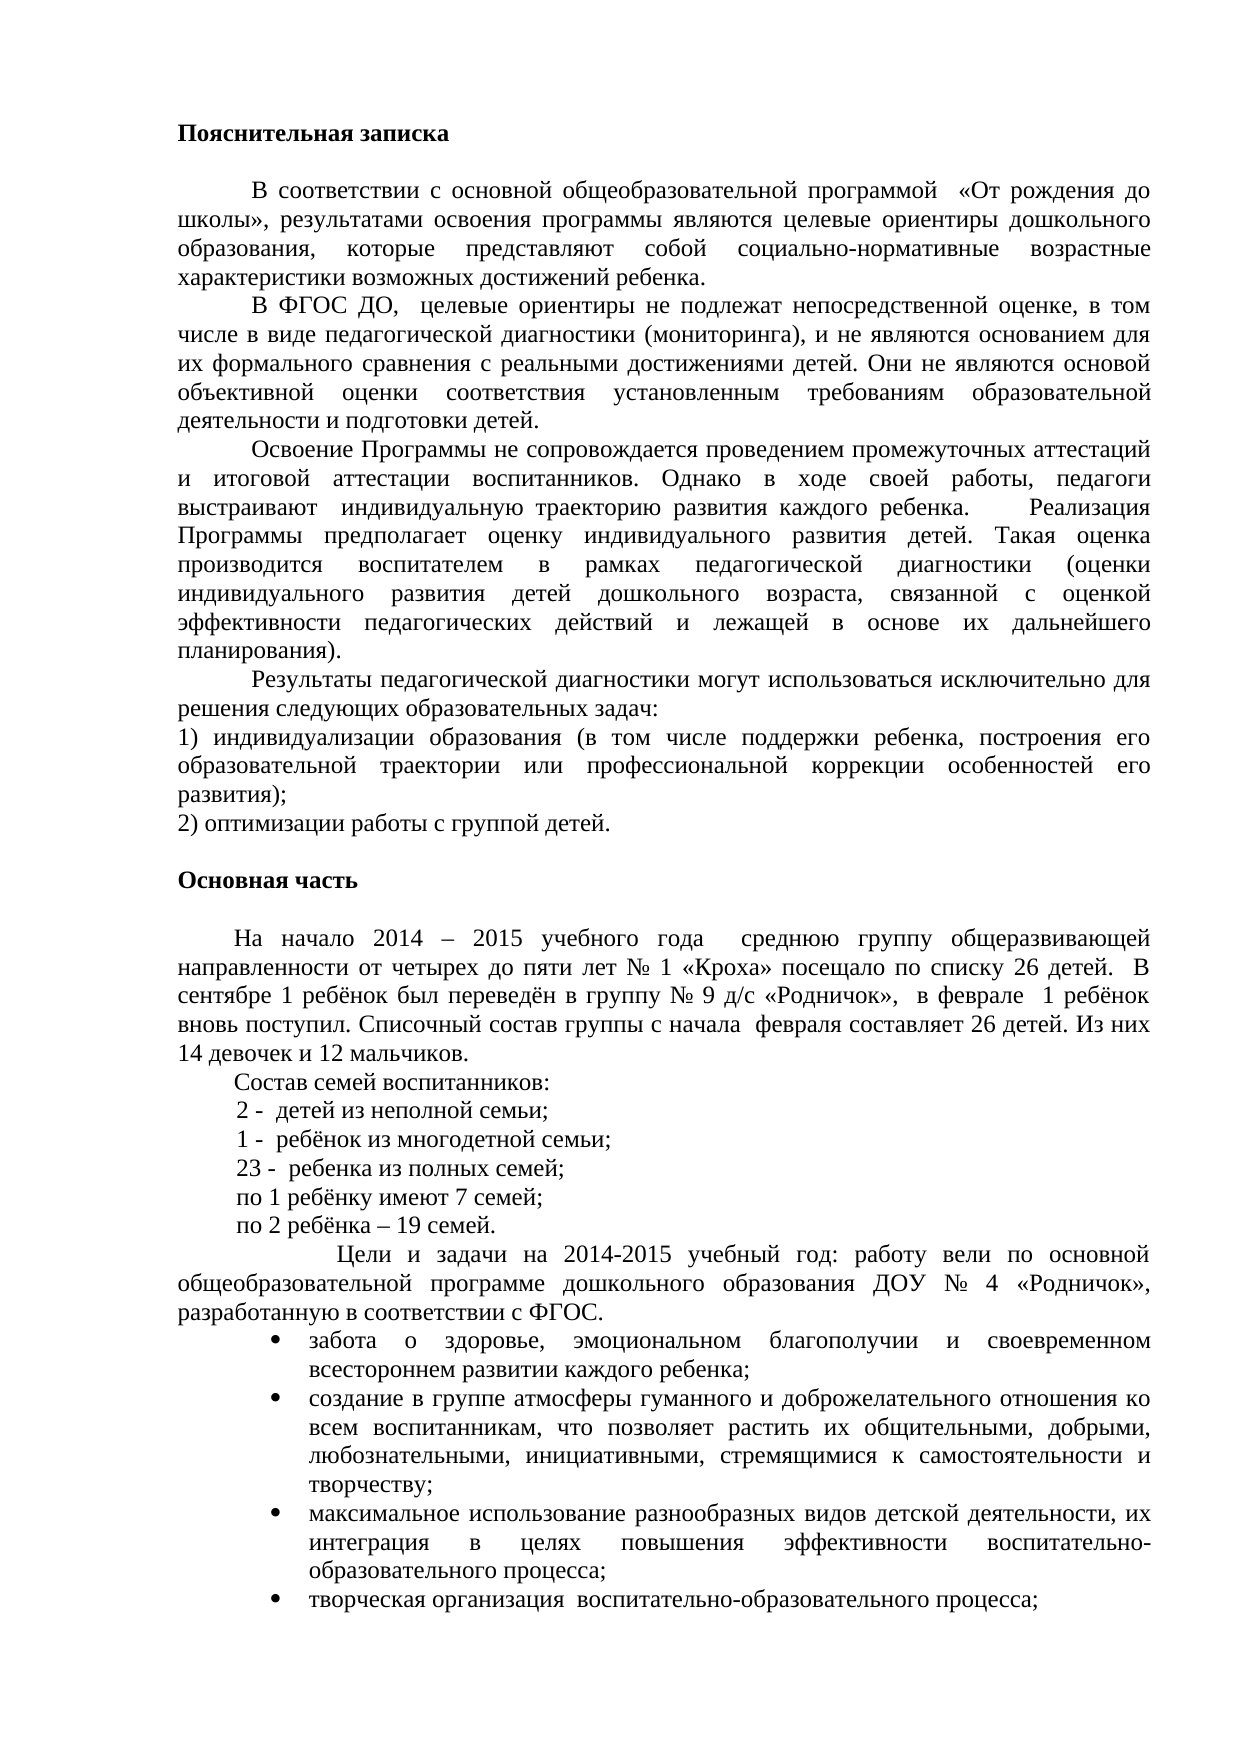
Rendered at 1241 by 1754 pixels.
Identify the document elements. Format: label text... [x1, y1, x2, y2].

text 1 - ребёнок из многодетной семьи; [177, 1124, 1152, 1153]
text по 2 ребёнка – 19 семей. [177, 1211, 1152, 1239]
text 1) индивидуализации образования (в том числе поддержки ребенка, построения его образовательной траектории или профессиональной коррекции особенностей его развития); [177, 722, 1152, 808]
text На начало 2014 – 2015 учебного года среднюю группу общеразвивающей направленности от четырех до пяти лет № 1 «Кроха» посещало по списку 26 детей. В сентябре 1 ребёнок был переведён в группу № 9 д/с «Родничок», в феврале 1 ребёнок вновь поступил. Списочный состав группы с начала февраля составляет 26 детей. Из них 14 девочек и 12 мальчиков. [177, 923, 1152, 1067]
list забота о здоровье, эмоциональном благополучии и своевременном всестороннем развитии каждого ребенка; [271, 1326, 1152, 1383]
list творческая организация воспитательно-образовательного процесса; [271, 1584, 1152, 1613]
text по 1 ребёнку имеют 7 семей; [177, 1182, 1152, 1211]
list максимальное использование разнообразных видов детской деятельности, их интеграция в целях повышения эффективности воспитательно-образовательного процесса; [271, 1498, 1152, 1584]
text 23 - ребенка из полных семей; [177, 1153, 1152, 1182]
text Цели и задачи на 2014-2015 учебный год: работу вели по основной общеобразовательной программе дошкольного образования ДОУ № 4 «Родничок», разработанную в соответствии с ФГОС. [177, 1239, 1152, 1326]
text 2 - детей из неполной семьи; [177, 1096, 1152, 1124]
list создание в группе атмосферы гуманного и доброжелательного отношения ко всем воспитанникам, что позволяет растить их общительными, добрыми, любознательными, инициативными, стремящимися к самостоятельности и творчеству; [271, 1383, 1152, 1498]
text В ФГОС ДО, целевые ориентиры не подлежат непосредственной оценке, в том числе в виде педагогической диагностики (мониторинга), и не являются основанием для их формального сравнения с реальными достижениями детей. Они не являются основой объективной оценки соответствия установленным требованиям образовательной деятельности и подготовки детей. [177, 291, 1152, 434]
text Пояснительная записка [177, 118, 1152, 147]
text Освоение Программы не сопровождается проведением промежуточных аттестаций и итоговой аттестации воспитанников. Однако в ходе своей работы, педагоги выстраивают индивидуальную траекторию развития каждого ребенка. Реализация Программы предполагает оценку индивидуального развития детей. Такая оценка производится воспитателем в рамках педагогической диагностики (оценки индивидуального развития детей дошкольного возраста, связанной с оценкой эффективности педагогических действий и лежащей в основе их дальнейшего планирования). [177, 434, 1152, 664]
text 2) оптимизации работы с группой детей. [177, 808, 1152, 837]
text В соответствии с основной общеобразовательной программой «От рождения до школы», результатами освоения программы являются целевые ориентиры дошкольного образования, которые представляют собой социально-нормативные возрастные характеристики возможных достижений ребенка. [177, 176, 1152, 291]
text Состав семей воспитанников: [177, 1067, 1152, 1096]
text Основная часть [177, 866, 1152, 894]
text Результаты педагогической диагностики могут использоваться исключительно для решения следующих образовательных задач: [177, 664, 1152, 722]
